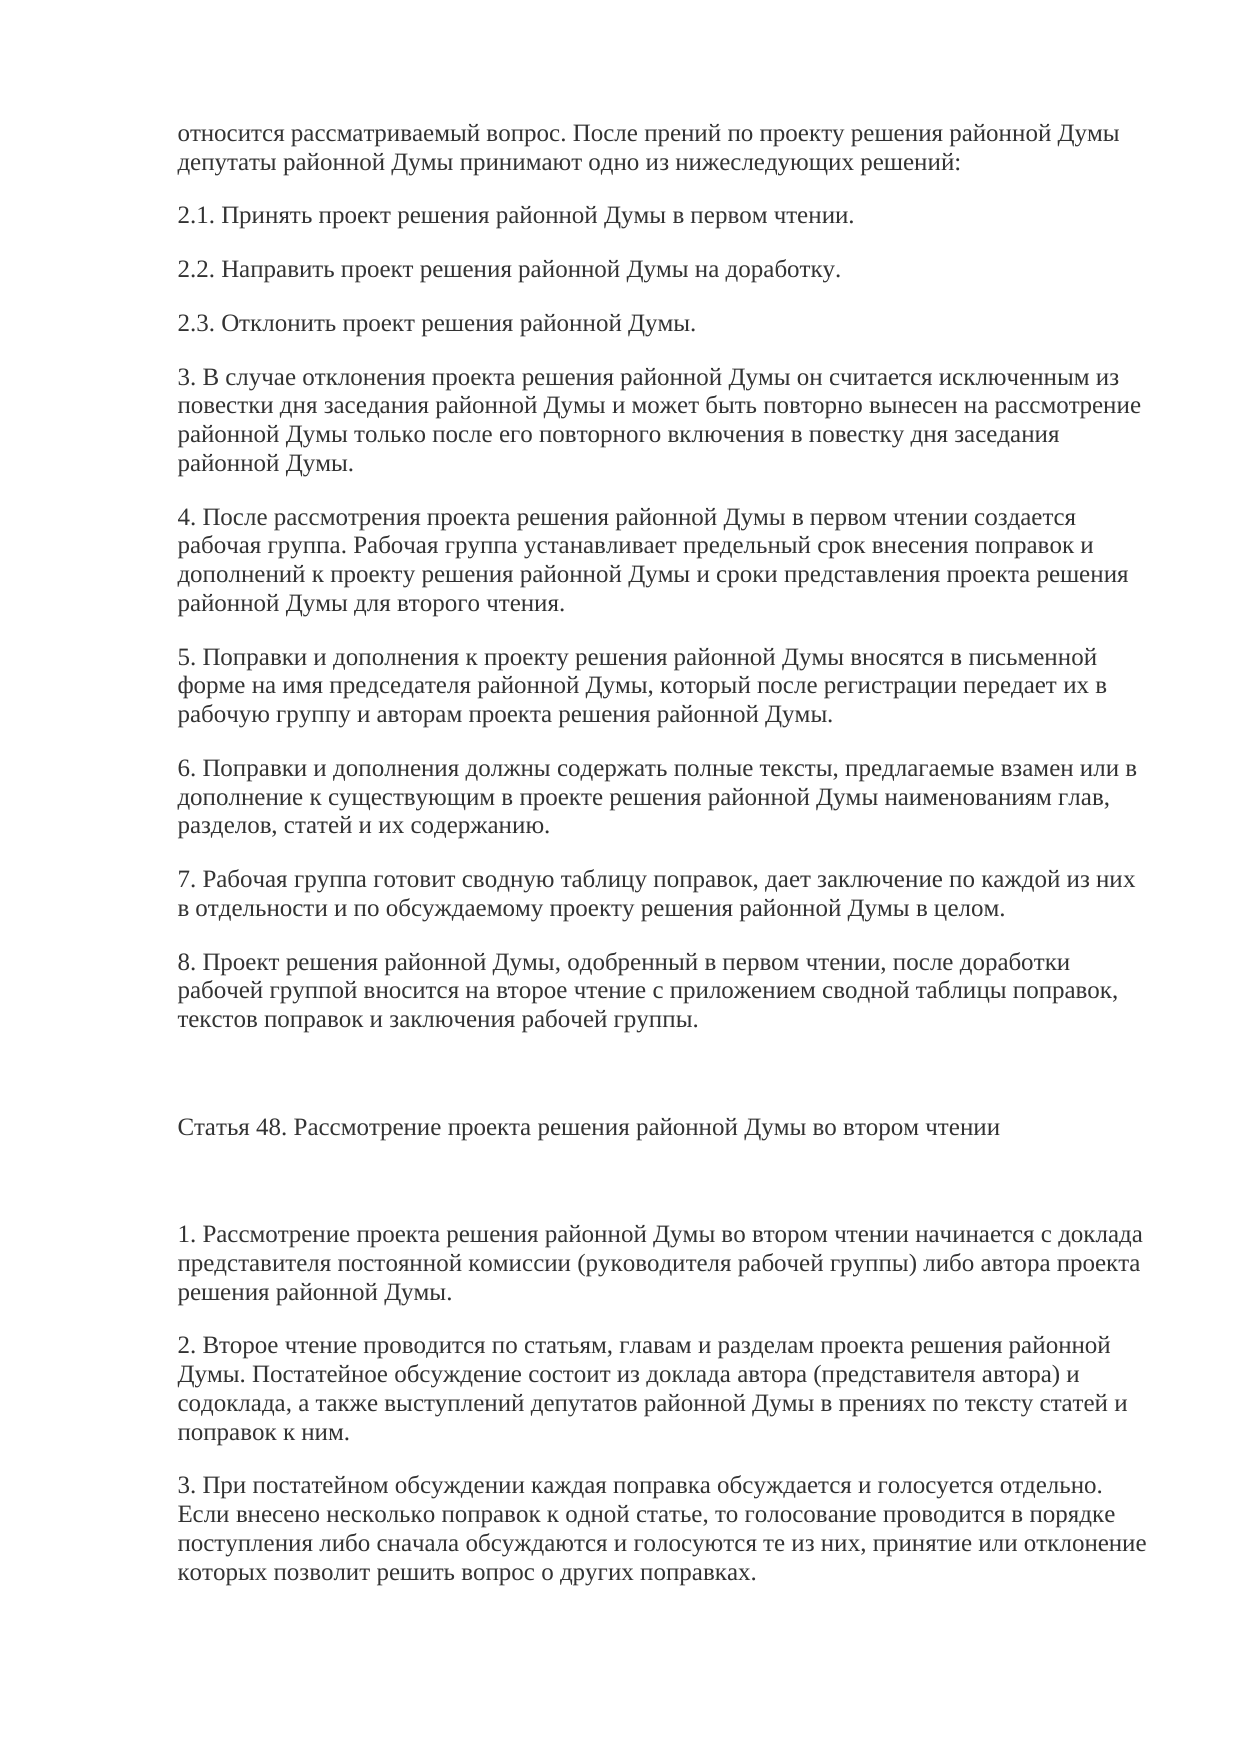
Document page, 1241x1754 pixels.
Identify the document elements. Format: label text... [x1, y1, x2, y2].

text 2.3. Отклонить проект решения районной Думы. [177, 308, 1152, 337]
text 2. Второе чтение проводится по статьям, главам и разделам проекта решения районной Думы. Постатейное обсуждение состоит из доклада автора (представителя автора) и содоклада, а также выступлений депутатов районной Думы в прениях по тексту статей и поправок к ним. [177, 1331, 1152, 1446]
text 8. Проект решения районной Думы, одобренный в первом чтении, после доработки рабочей группой вносится на второе чтение с приложением сводной таблицы поправок, текстов поправок и заключения рабочей группы. [177, 947, 1152, 1033]
text 7. Рабочая группа готовит сводную таблицу поправок, дает заключение по каждой из них в отдельности и по обсуждаемому проекту решения районной Думы в целом. [177, 864, 1152, 922]
text 6. Поправки и дополнения должны содержать полные тексты, предлагаемые взамен или в дополнение к существующим в проекте решения районной Думы наименованиям глав, разделов, статей и их содержанию. [177, 753, 1152, 839]
text 3. При постатейном обсуждении каждая поправка обсуждается и голосуется отдельно. Если внесено несколько поправок к одной статье, то голосование проводится в порядке поступления либо сначала обсуждаются и голосуются те из них, принятие или отклонение которых позволит решить вопрос о других поправках. [177, 1471, 1152, 1586]
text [177, 118, 1152, 176]
text 4. После рассмотрения проекта решения районной Думы в первом чтении создается рабочая группа. Рабочая группа устанавливает предельный срок внесения поправок и дополнений к проекту решения районной Думы и сроки представления проекта решения районной Думы для второго чтения. [177, 502, 1152, 617]
text 1. Рассмотрение проекта решения районной Думы во втором чтении начинается с доклада представителя постоянной комиссии (руководителя рабочей группы) либо автора проекта решения районной Думы. [177, 1219, 1152, 1306]
text 2.2. Направить проект решения районной Думы на доработку. [177, 254, 1152, 283]
text 3. В случае отклонения проекта решения районной Думы он считается исключенным из повестки дня заседания районной Думы и может быть повторно вынесен на рассмотрение районной Думы только после его повторного включения в повестку дня заседания районной Думы. [177, 362, 1152, 477]
text 2.1. Принять проект решения районной Думы в первом чтении. [177, 201, 1152, 229]
text 5. Поправки и дополнения к проекту решения районной Думы вносятся в письменной форме на имя председателя районной Думы, который после регистрации передает их в рабочую группу и авторам проекта решения районной Думы. [177, 642, 1152, 728]
text Статья 48. Рассмотрение проекта решения районной Думы во втором чтении [177, 1112, 1152, 1141]
